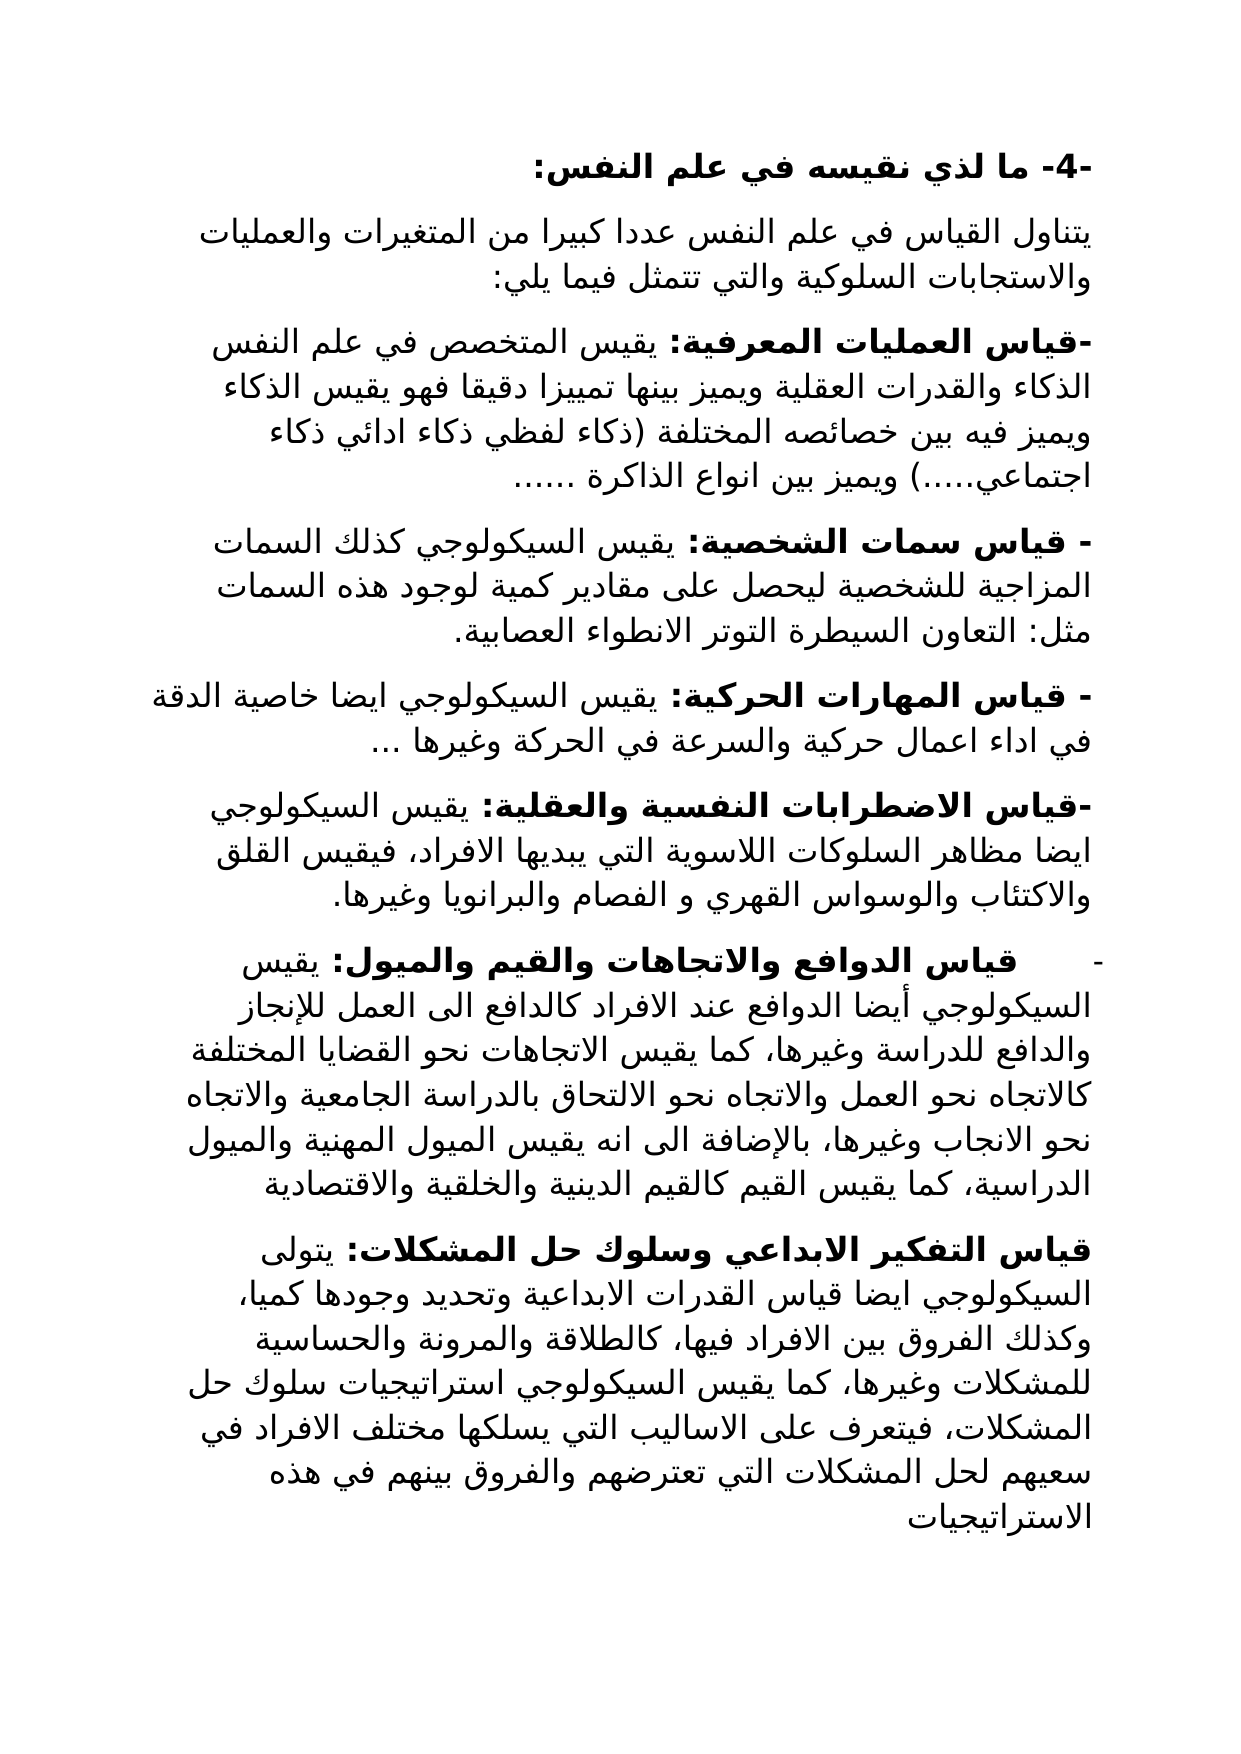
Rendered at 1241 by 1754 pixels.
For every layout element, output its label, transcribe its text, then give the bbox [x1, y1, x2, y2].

text يتناول القياس في علم النفس عددا كبيرا من المتغيرات والعمليات والاستجابات السلوكية والتي تتمثل فيما يلي: [148, 213, 1093, 296]
text -4- ما لذي نقيسه في علم النفس: [148, 148, 1093, 186]
text - قياس سمات الشخصية: يقيس السيكولوجي كذلك السمات المزاجية للشخصية ليحصل على مقادير كمية لوجود هذه السمات مثل: التعاون السيطرة التوتر الانطواء العصابية. [148, 522, 1093, 650]
text -قياس الاضطرابات النفسية والعقلية: يقيس السيكولوجي ايضا مظاهر السلوكات اللاسوية التي يبديها الافراد، فيقيس القلق والاكتئاب والوسواس القهري و الفصام والبرانويا وغيرها. [148, 787, 1093, 915]
list قياس الدوافع والاتجاهات والقيم والميول: يقيس السيكولوجي أيضا الدوافع عند الافراد كالدافع الى العمل للإنجاز والدافع للدراسة وغيرها، كما يقيس الاتجاهات نحو القضايا المختلفة كالاتجاه نحو العمل والاتجاه نحو الالتحاق بالدراسة الجامعية والاتجاه نحو الانجاب وغيرها، بالإضافة الى انه يقيس الميول المهنية والميول الدراسية، كما يقيس القيم كالقيم الدينية والخلقية والاقتصادية [148, 941, 1093, 1203]
text قياس التفكير الابداعي وسلوك حل المشكلات: يتولى السيكولوجي ايضا قياس القدرات الابداعية وتحديد وجودها كميا، وكذلك الفروق بين الافراد فيها، كالطلاقة والمرونة والحساسية للمشكلات وغيرها، كما يقيس السيكولوجي استراتيجيات سلوك حل المشكلات، فيتعرف على الاساليب التي يسلكها مختلف الافراد في سعيهم لحل المشكلات التي تعترضهم والفروق بينهم في هذه الاستراتيجيات [148, 1230, 1093, 1536]
text -قياس العمليات المعرفية: يقيس المتخصص في علم النفس الذكاء والقدرات العقلية ويميز بينها تمييزا دقيقا فهو يقيس الذكاء ويميز فيه بين خصائصه المختلفة (ذكاء لفظي ذكاء ادائي ذكاء اجتماعي.....) ويميز بين انواع الذاكرة ...... [148, 323, 1093, 496]
text - قياس المهارات الحركية: يقيس السيكولوجي ايضا خاصية الدقة في اداء اعمال حركية والسرعة في الحركة وغيرها ... [148, 677, 1093, 760]
